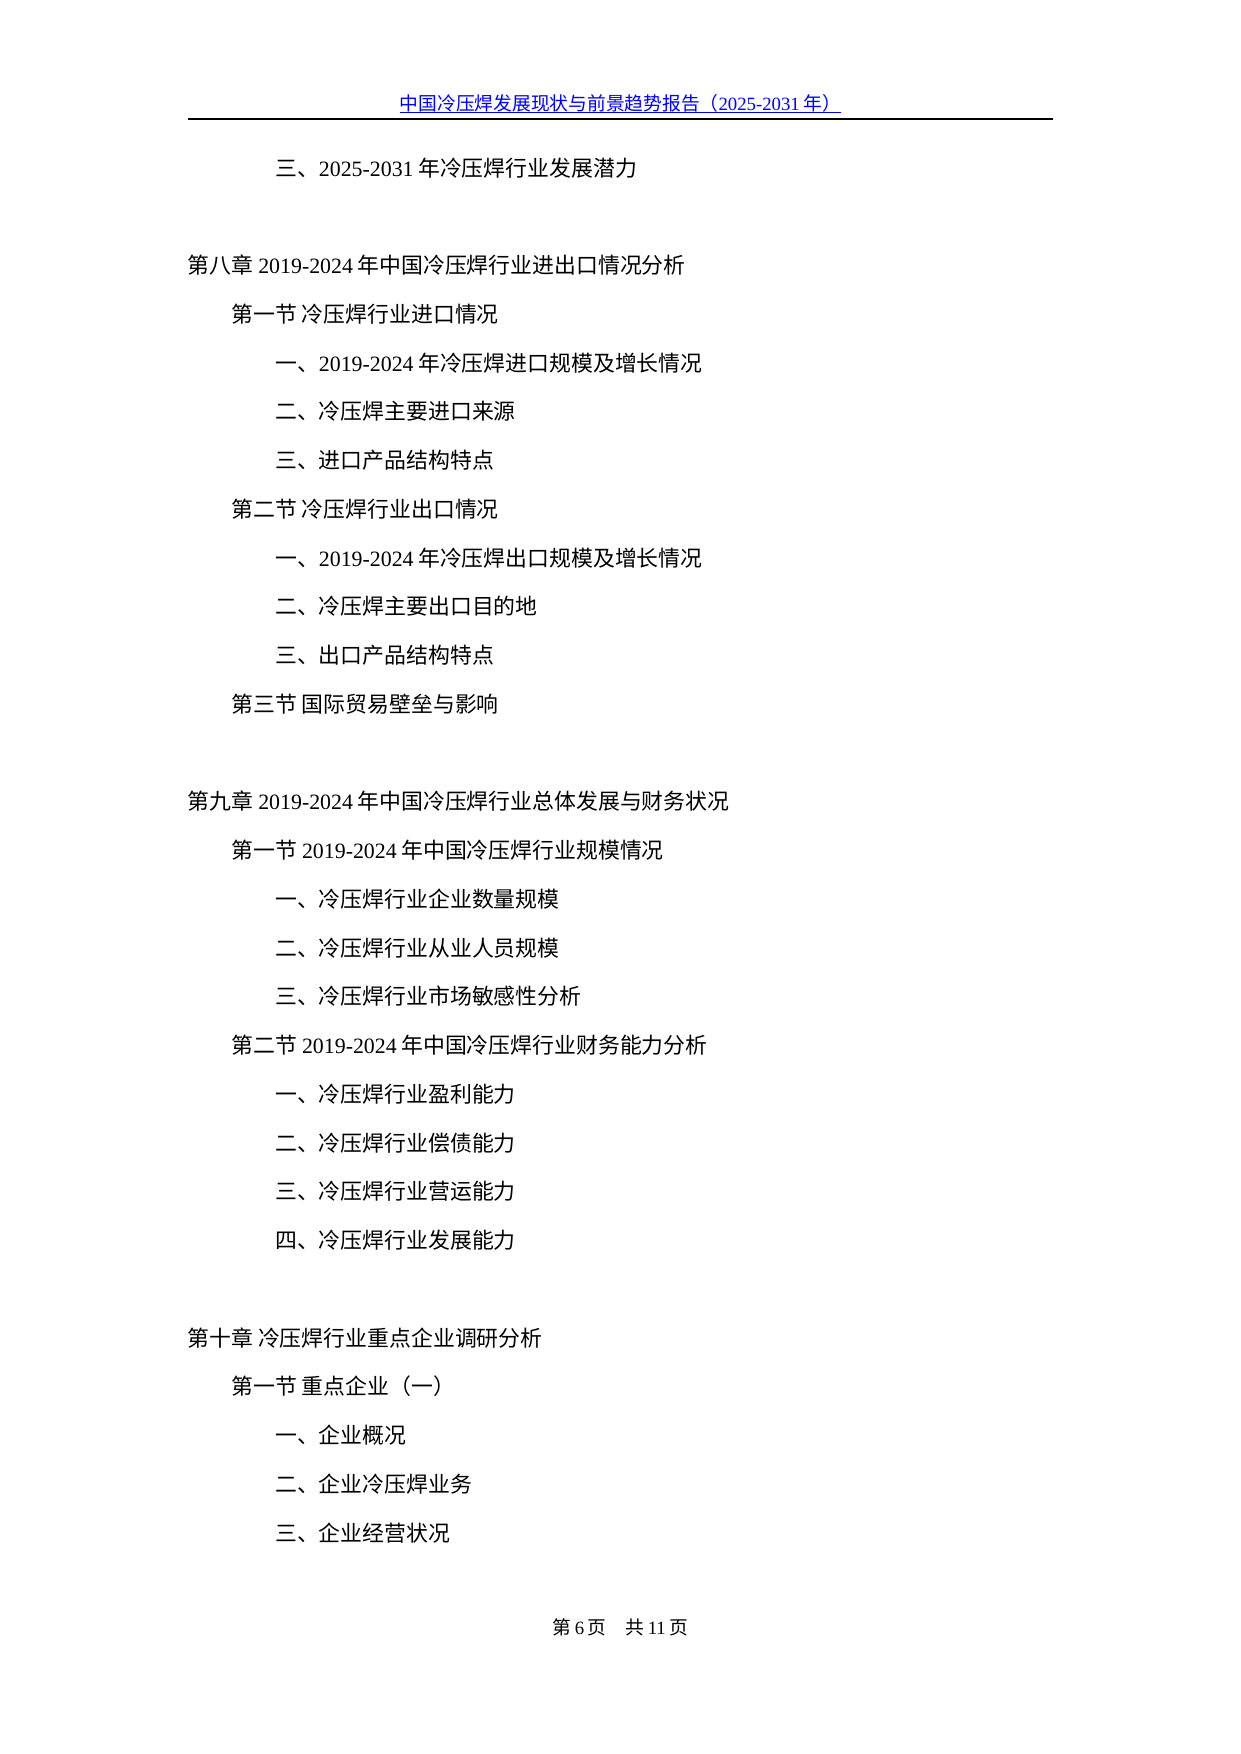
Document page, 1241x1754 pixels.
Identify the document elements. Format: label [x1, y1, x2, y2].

text [187, 150, 1053, 1548]
